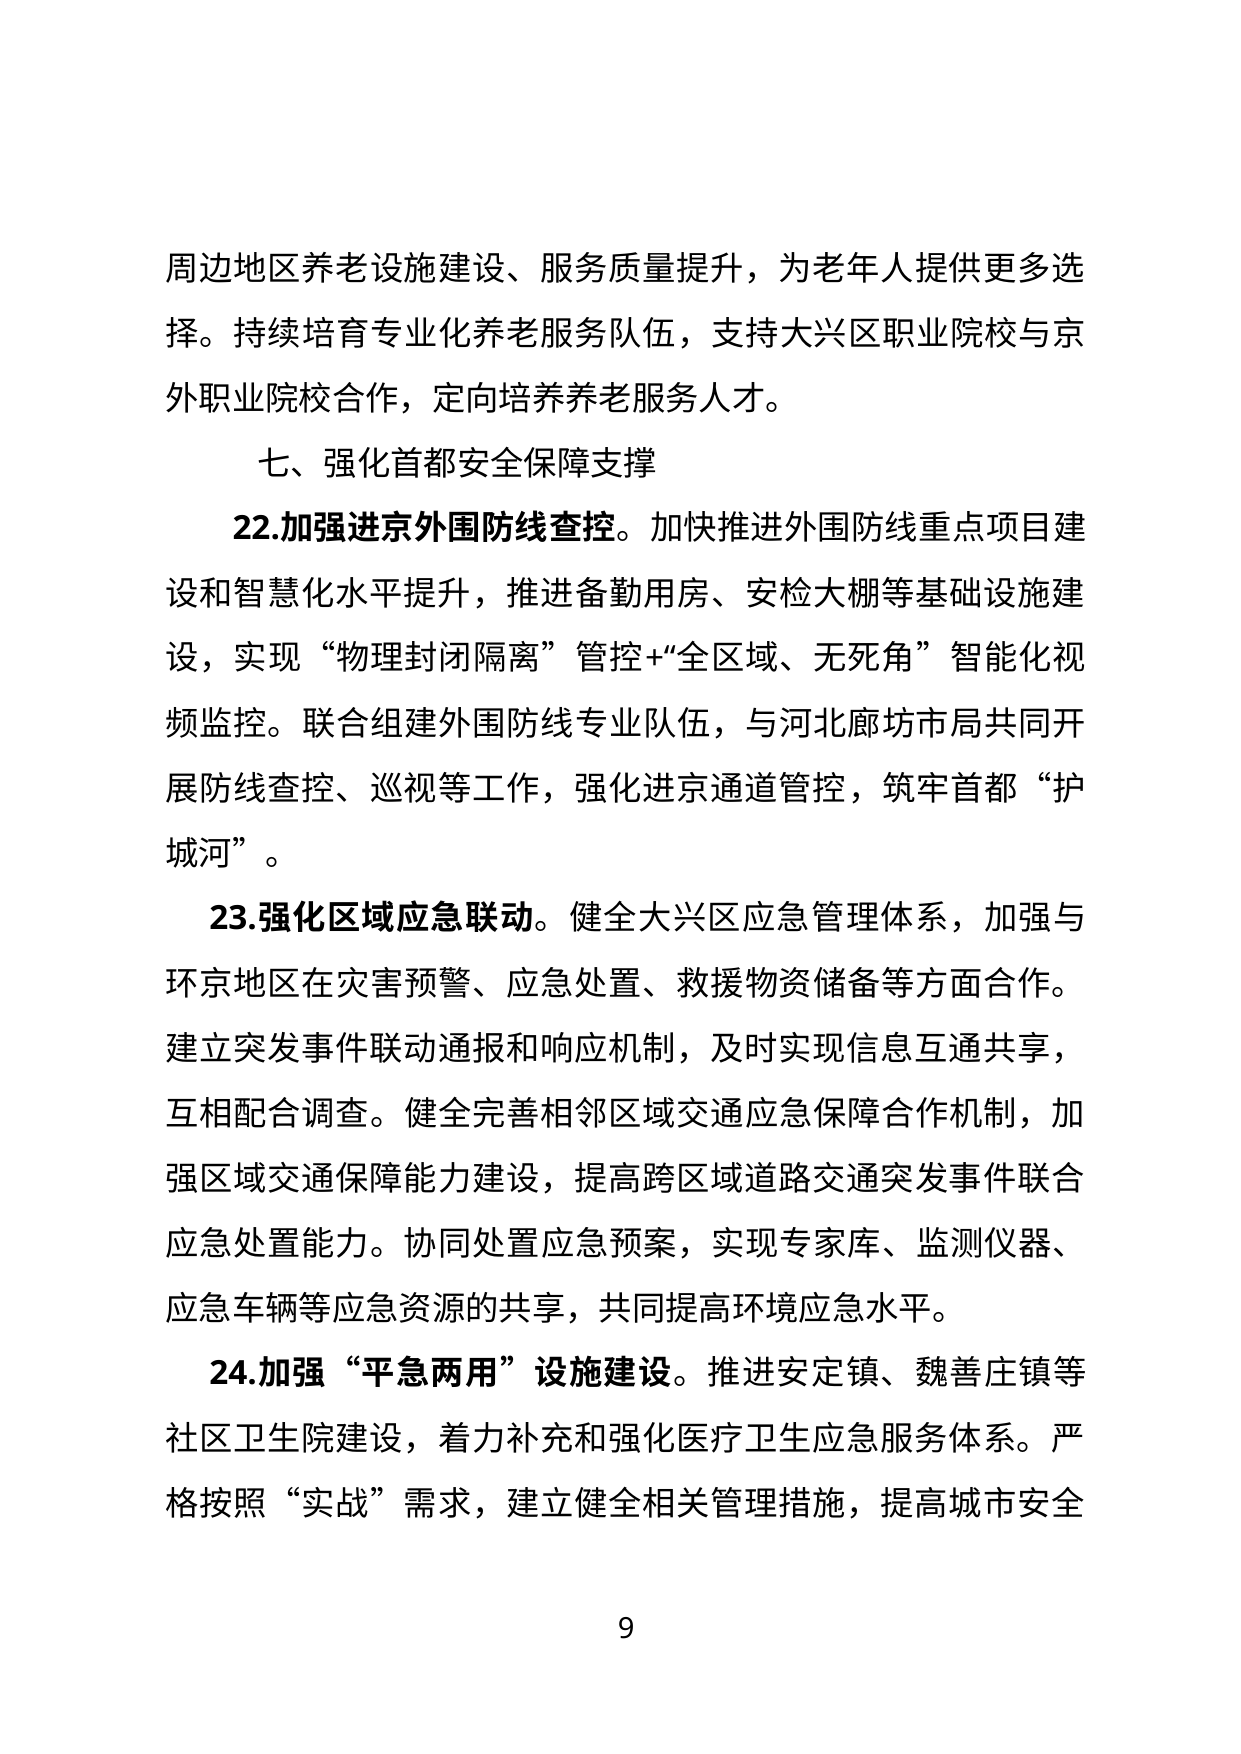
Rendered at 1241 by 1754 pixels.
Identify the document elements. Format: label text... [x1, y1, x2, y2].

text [165, 233, 1087, 428]
subtitle 七、强化首都安全保障支撑 [165, 428, 1087, 493]
text 23.强化区域应急联动。健全大兴区应急管理体系，加强与环京地区在灾害预警、应急处置、救援物资储备等方面合作。建立突发事件联动通报和响应机制，及时实现信息互通共享，互相配合调查。健全完善相邻区域交通应急保障合作机制，加强区域交通保障能力建设，提高跨区域道路交通突发事件联合应急处置能力。协同处置应急预案，实现专家库、监测仪器、应急车辆等应急资源的共享，共同提高环境应急水平。 [165, 883, 1087, 1338]
text 22.加强进京外围防线查控。加快推进外围防线重点项目建设和智慧化水平提升，推进备勤用房、安检大棚等基础设施建设，实现“物理封闭隔离”管控+“全区域、无死角”智能化视频监控。联合组建外围防线专业队伍，与河北廊坊市局共同开展防线查控、巡视等工作，强化进京通道管控，筑牢首都“护城河”。 [165, 493, 1087, 883]
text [165, 1338, 1087, 1533]
